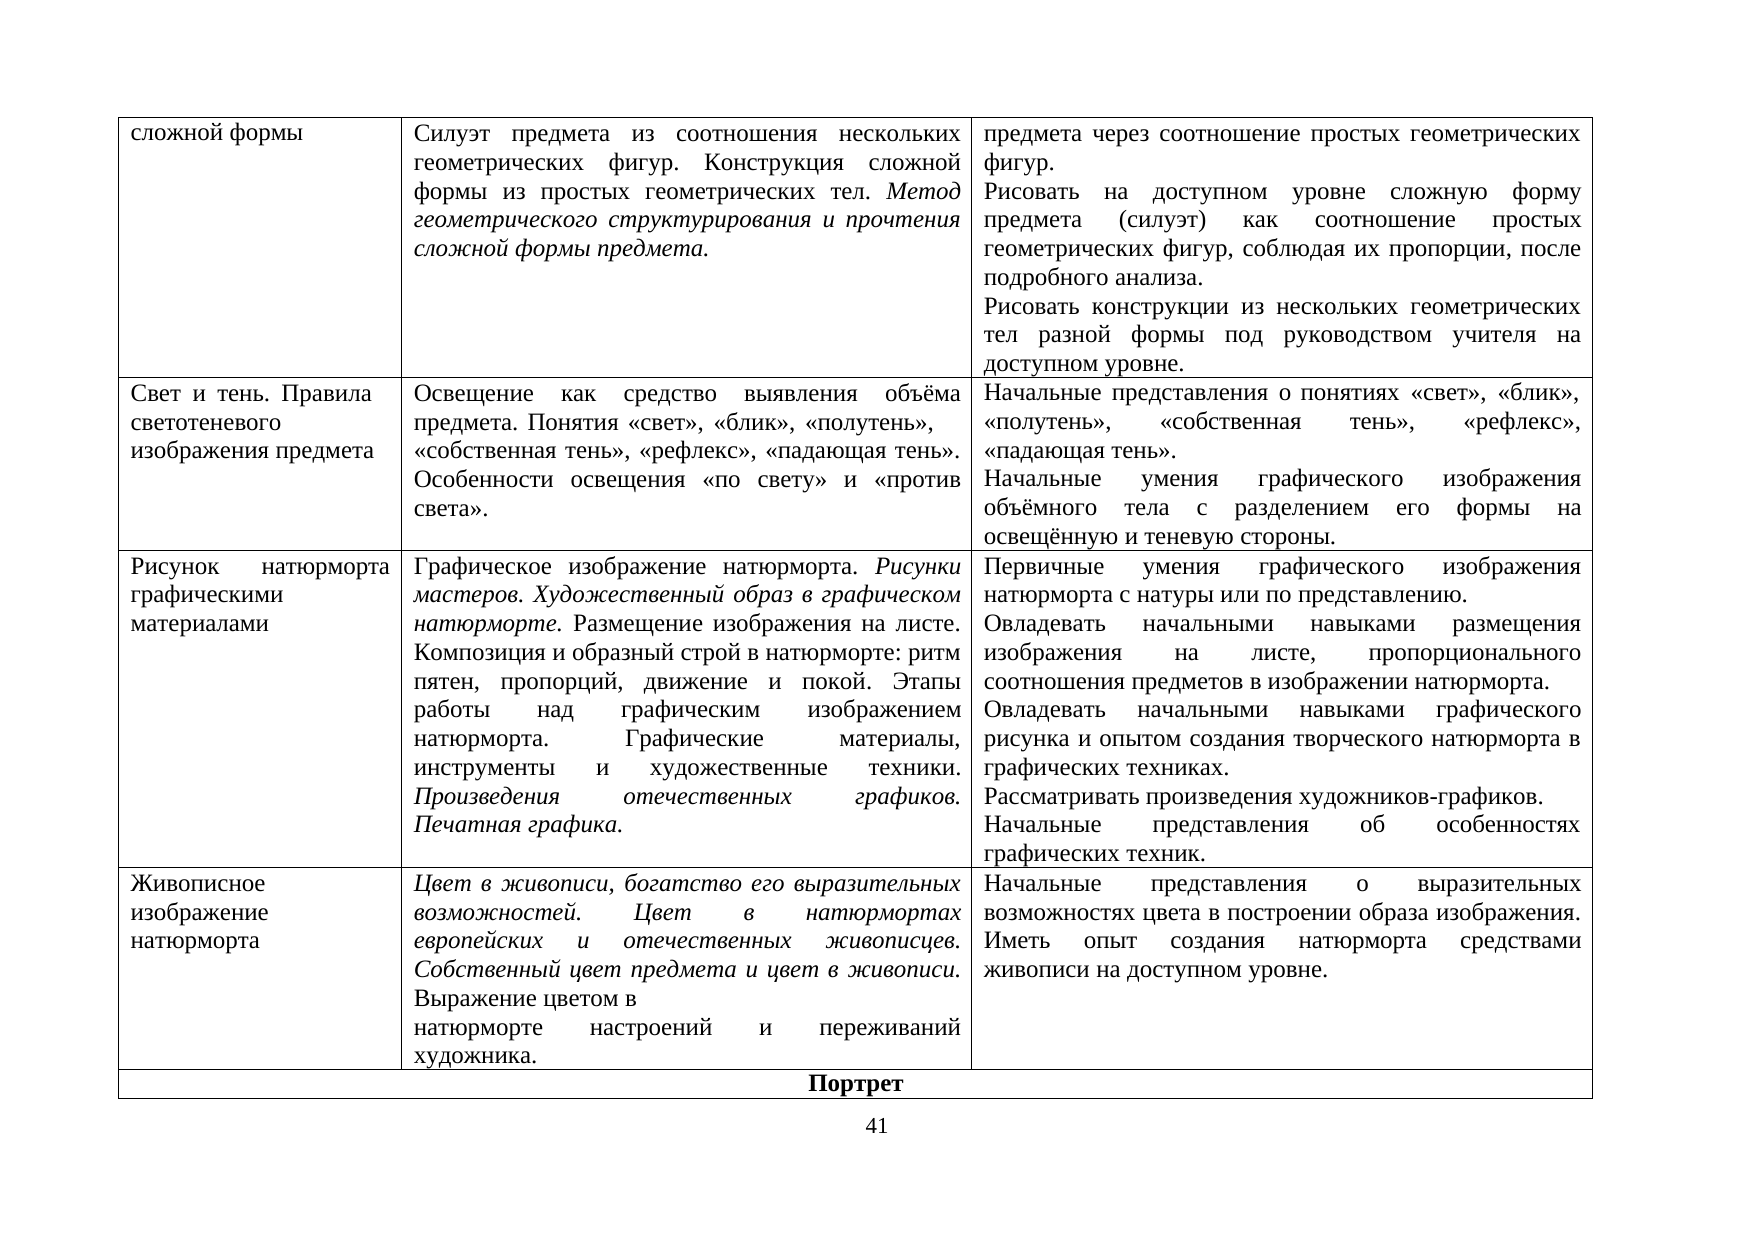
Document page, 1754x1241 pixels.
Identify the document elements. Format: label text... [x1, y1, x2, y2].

table_cell Освещение как средство выявления объёма предмета. Понятия «свет», «блик», «полутень», «собственная тень», «рефлекс», «падающая тень». Особенности освещения «по свету» и «против света». [402, 378, 971, 550]
table_cell Первичные умения графического изображения натюрморта с натуры или по представлению. Овладевать начальными навыками размещения изображения на листе, пропорционального соотношения предметов в изображении натюрморта. Овладевать начальными навыками графического рисунка и опытом создания творческого натюрморта в графических техниках. Рассматривать произведения художников-графиков. Начальные представления об особенностях графических техник. [972, 551, 1592, 867]
table_cell Портрет [119, 1070, 1592, 1098]
table_cell Цвет в живописи, богатство его выразительных возможностей. Цвет в натюрмортах европейских и отечественных живописцев. Собственный цвет предмета и цвет в живописи. Выражение цветом в натюрморте настроений и переживаний художника. [402, 868, 971, 1069]
table_cell Графическое изображение натюрморта. Рисунки мастеров. Художественный образ в графическом натюрморте. Размещение изображения на листе. Композиция и образный строй в натюрморте: ритм пятен, пропорций, движение и покой. Этапы работы над графическим изображением натюрморта. Графические материалы, инструменты и художественные техники. Произведения отечественных графиков. Печатная графика. [402, 551, 971, 867]
table_cell Начальные представления о понятиях «свет», «блик», «полутень», «собственная тень», «рефлекс», «падающая тень». Начальные умения графического изображения объёмного тела с разделением его формы на освещённую и теневую стороны. [972, 378, 1592, 550]
table_cell Начальные представления о выразительных возможностях цвета в построении образа изображения. Иметь опыт создания натюрморта средствами живописи на доступном уровне. [972, 868, 1592, 1069]
table_cell Свет и тень. Правила светотеневого изображения предмета [119, 378, 401, 550]
table_cell Живописное изображение натюрморта [119, 868, 401, 1069]
table_header предмета через соотношение простых геометрических фигур. Рисовать на доступном уровне сложную форму предмета (силуэт) как соотношение простых геометрических фигур, соблюдая их пропорции, после подробного анализа. Рисовать конструкции из нескольких геометрических тел разной формы под руководством учителя на доступном уровне. [972, 118, 1592, 377]
table_header Силуэт предмета из соотношения нескольких геометрических фигур. Конструкция сложной формы из простых геометрических тел. Метод геометрического структурирования и прочтения сложной формы предмета. [402, 118, 971, 377]
table_header сложной формы [119, 118, 401, 377]
table_cell Рисунок натюрморта графическими материалами [119, 551, 401, 867]
